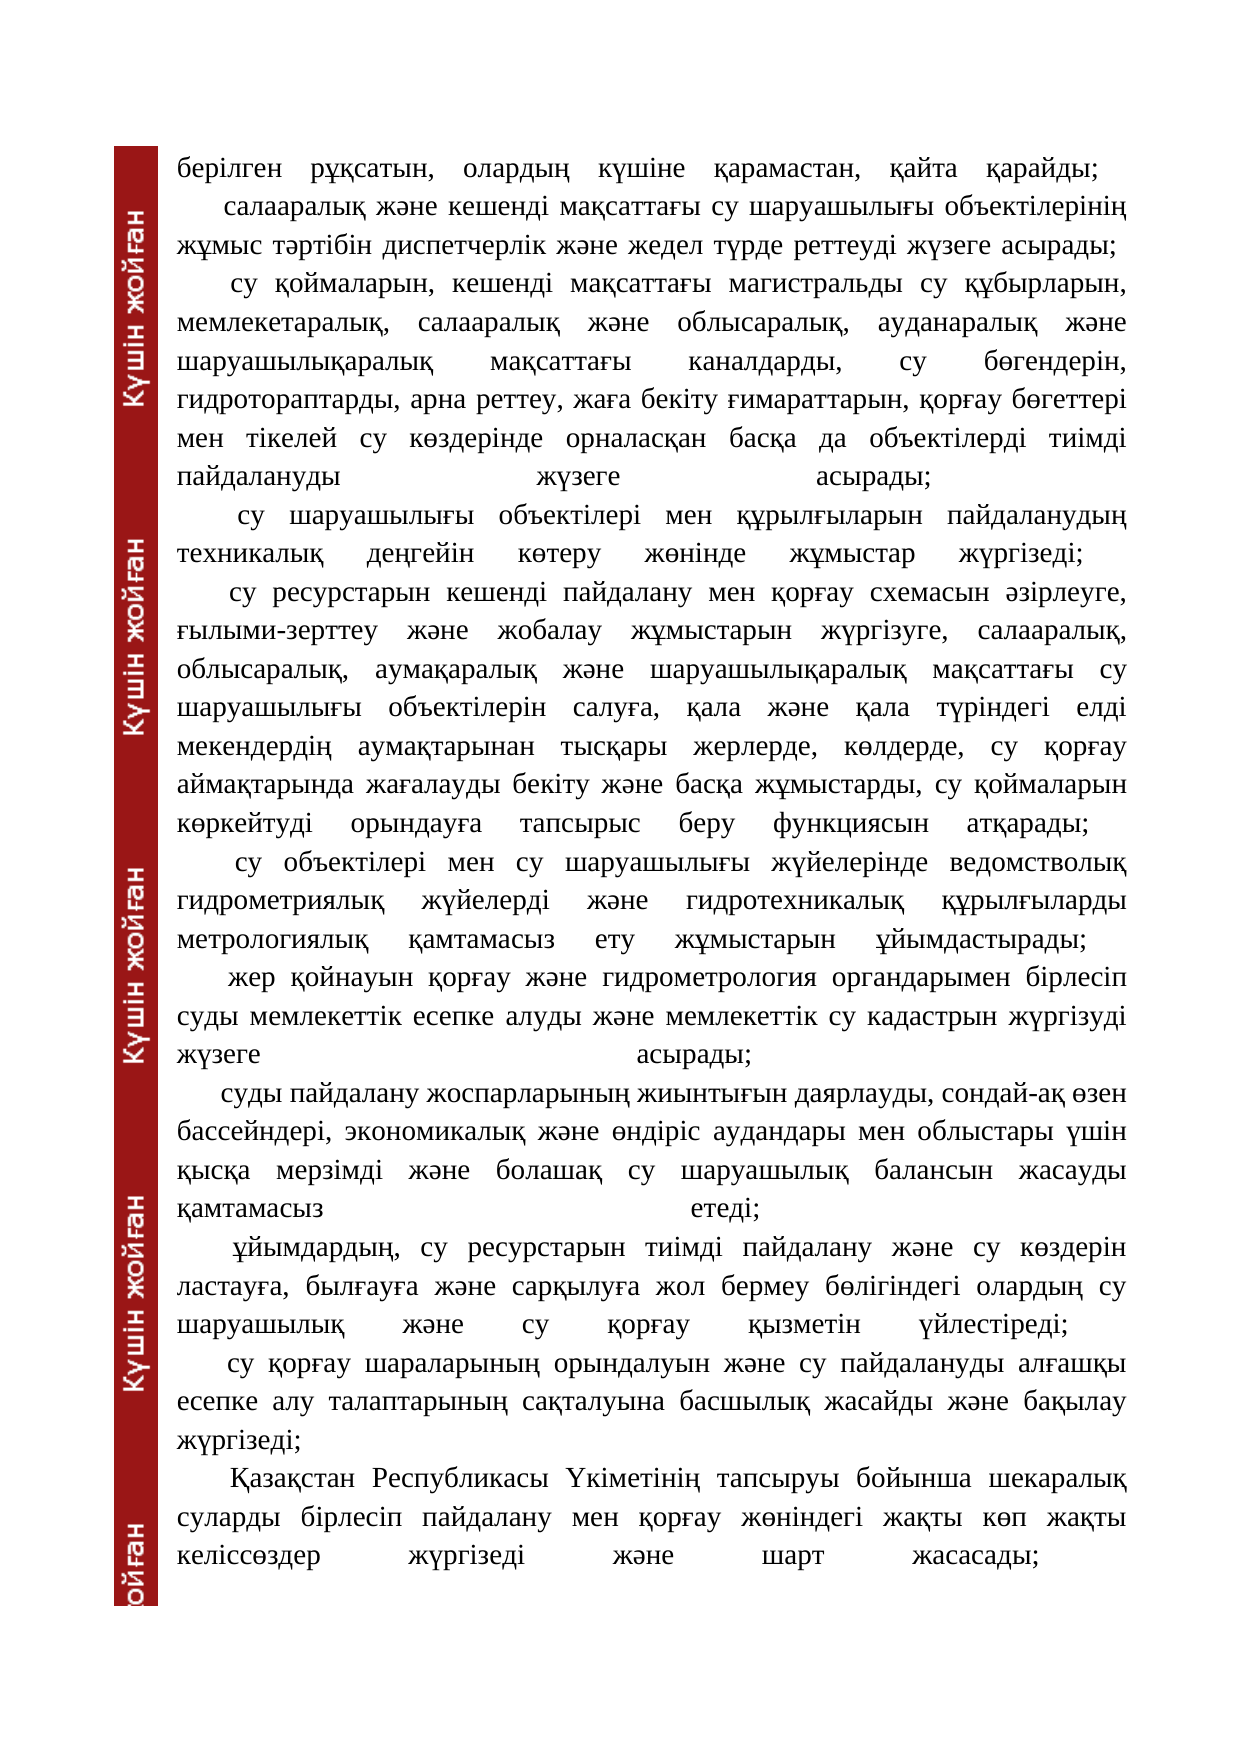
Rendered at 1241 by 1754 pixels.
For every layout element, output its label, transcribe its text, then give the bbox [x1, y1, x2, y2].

picture [114, 1571, 158, 1606]
picture [114, 146, 158, 150]
